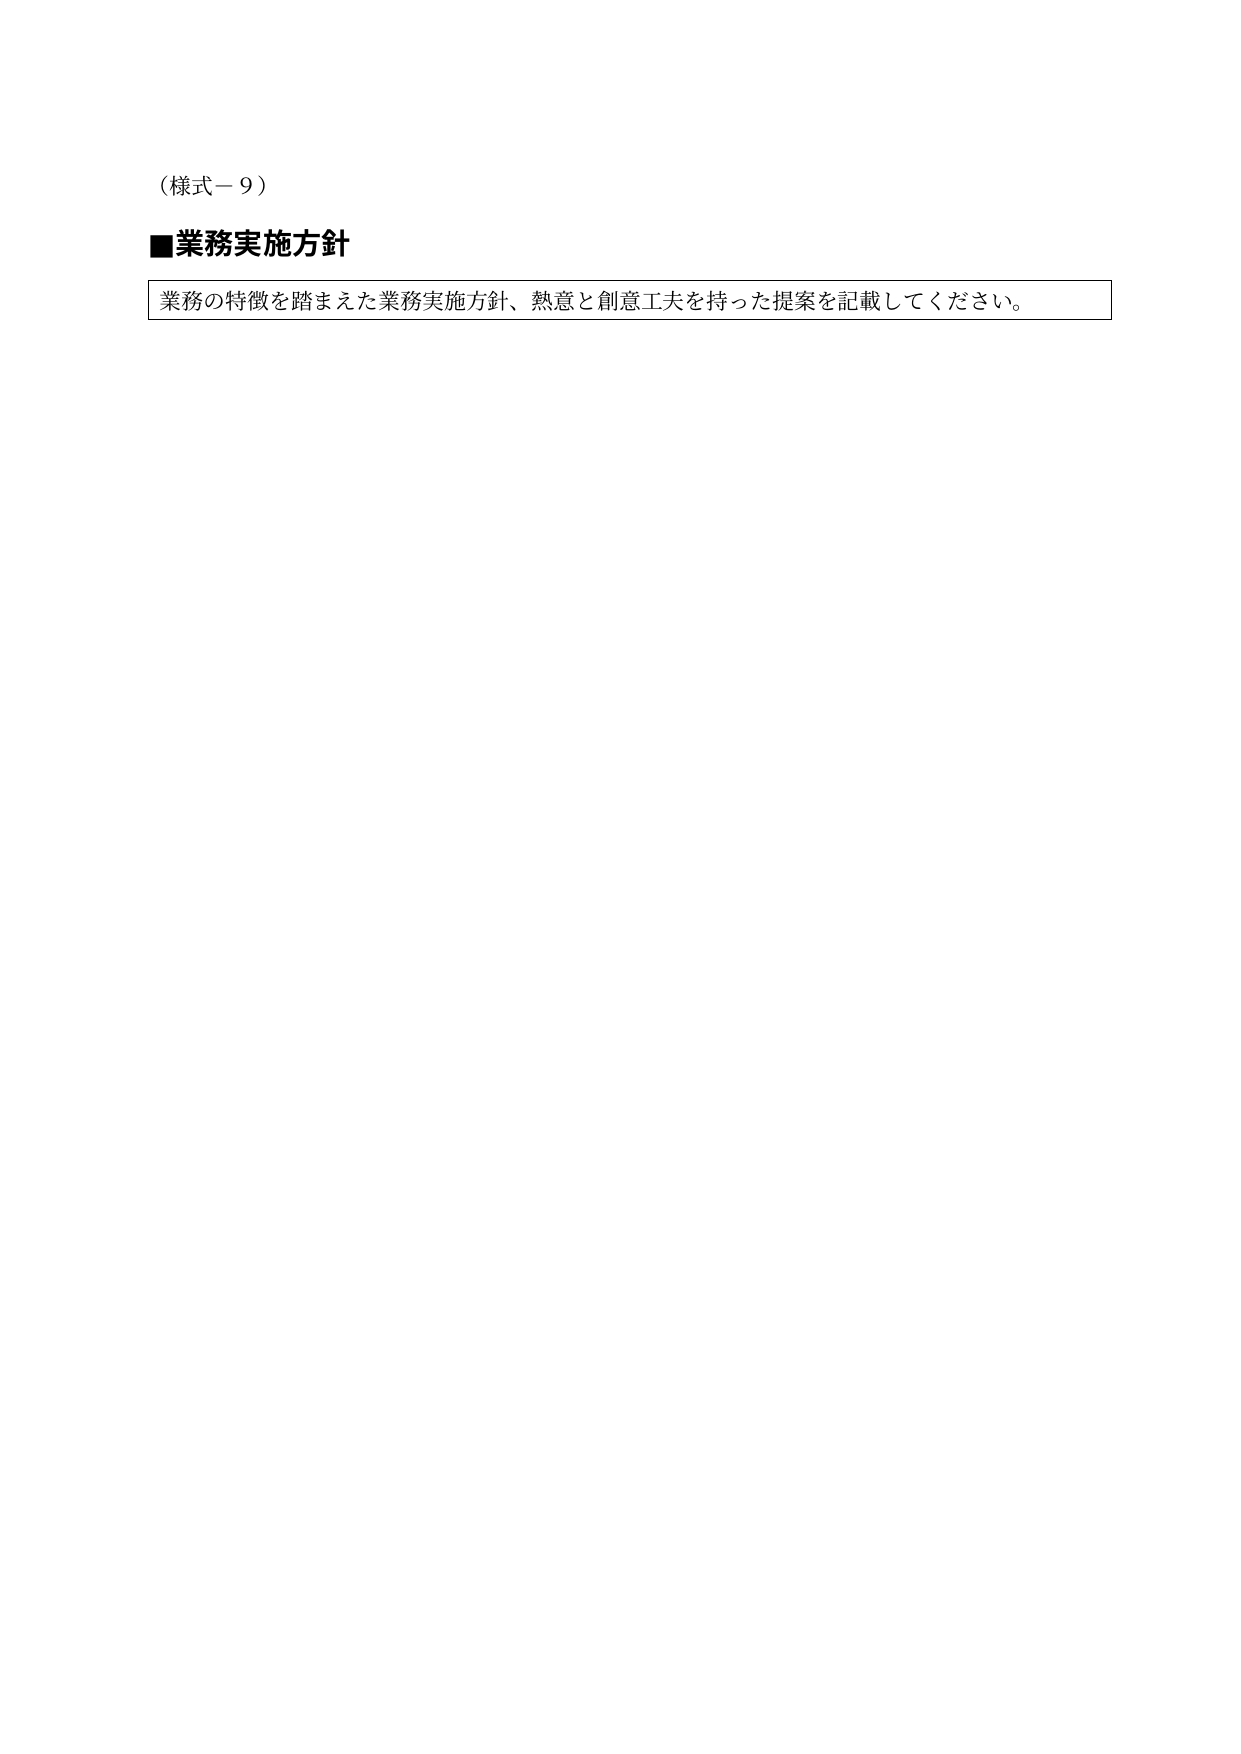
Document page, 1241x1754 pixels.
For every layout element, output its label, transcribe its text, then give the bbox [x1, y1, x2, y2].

text ■業務実施方針 [148, 204, 1092, 280]
text （様式－９） [148, 166, 1092, 204]
table_header 業務の特徴を踏まえた業務実施方針、熱意と創意工夫を持った提案を記載してください。 [149, 281, 1111, 319]
